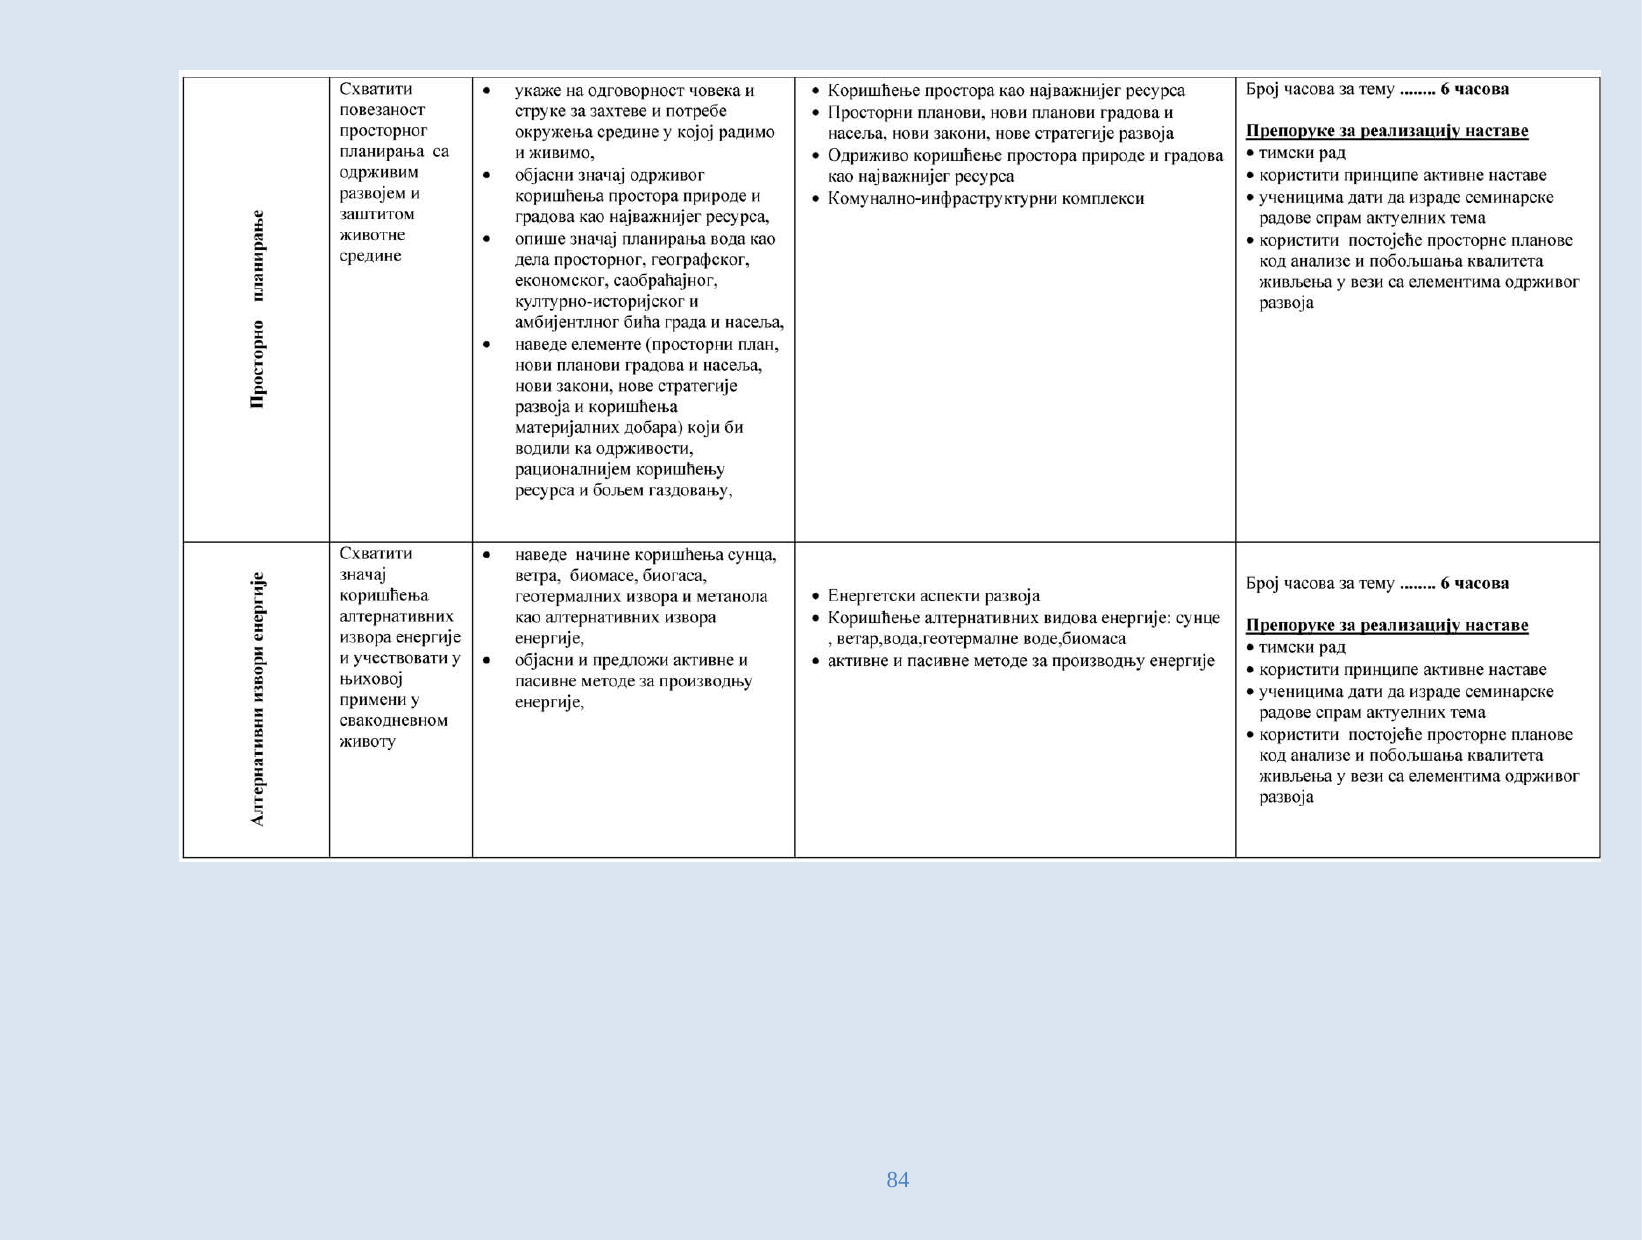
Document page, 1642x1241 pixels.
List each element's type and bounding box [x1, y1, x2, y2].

picture [178, 70, 1601, 862]
